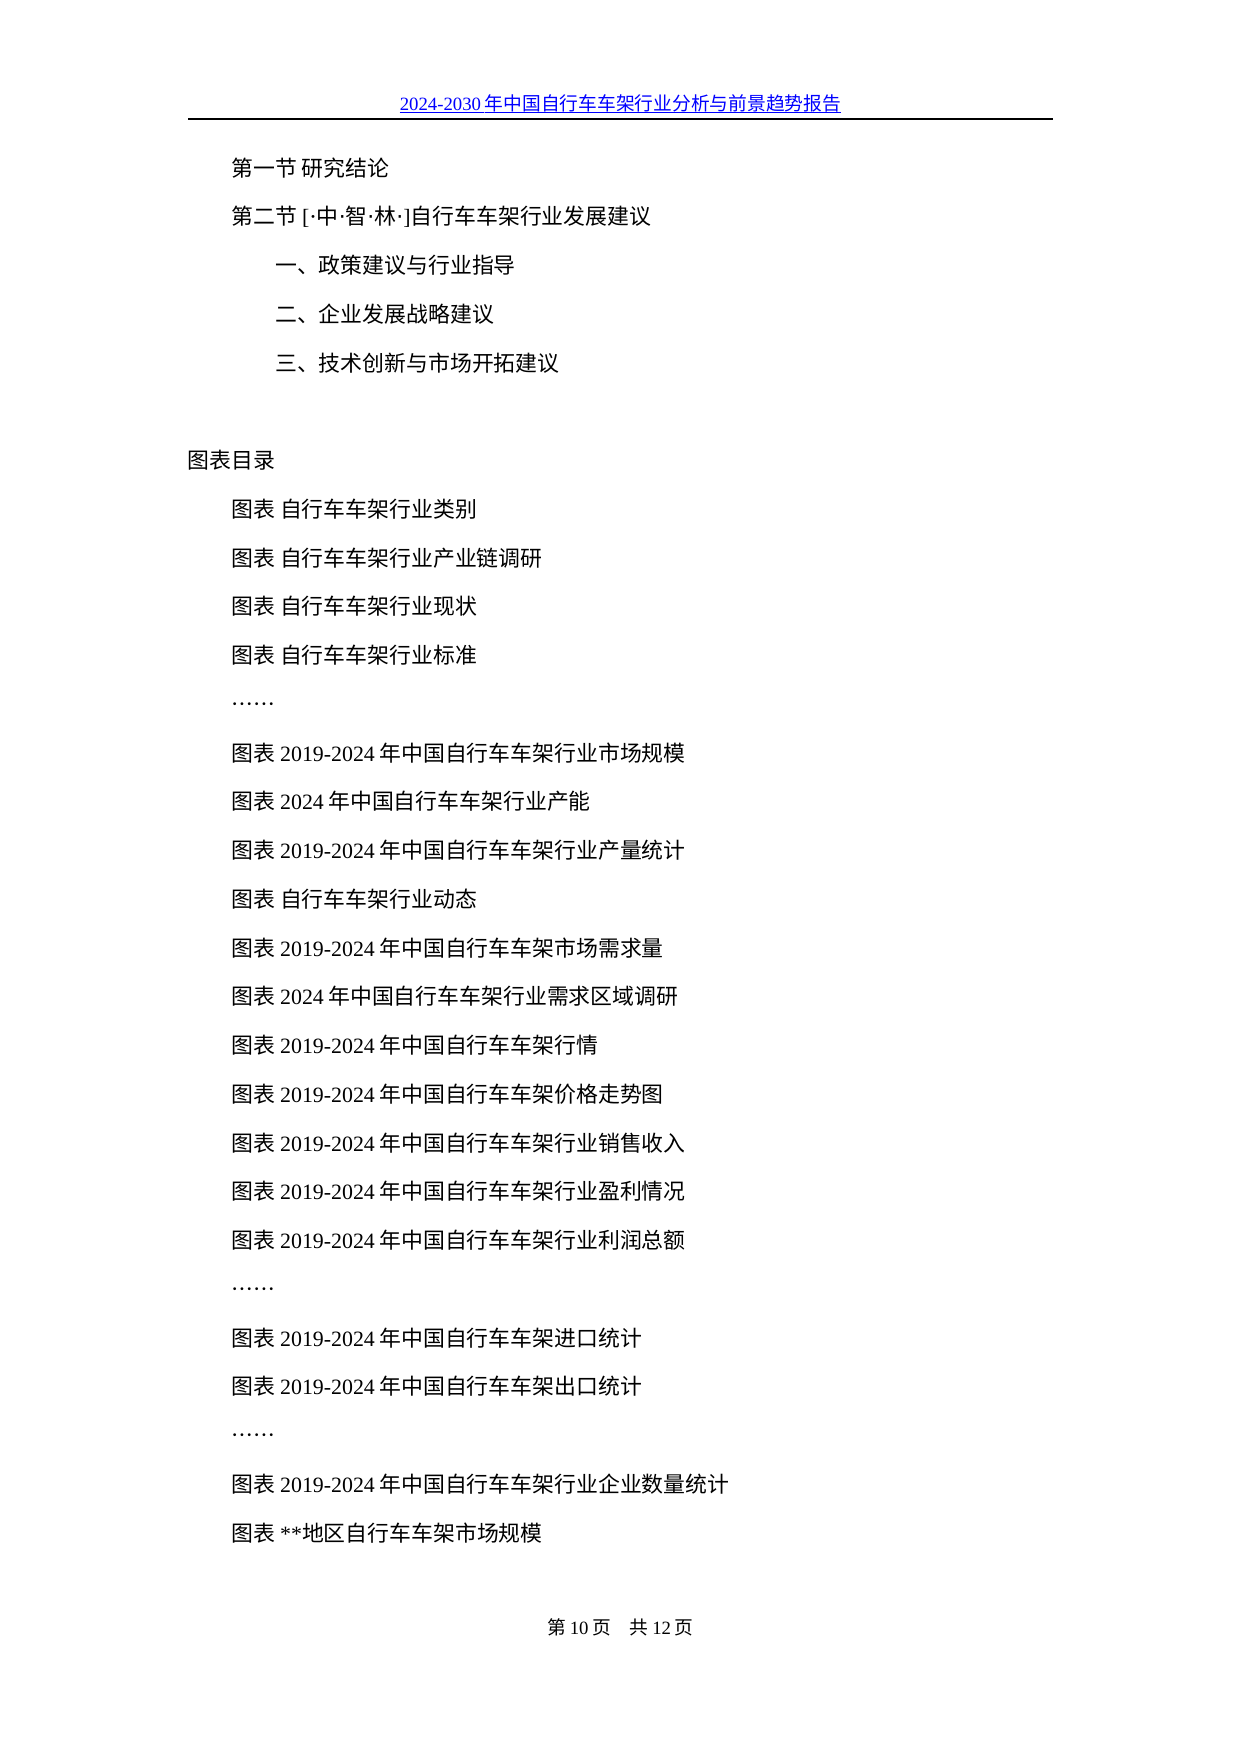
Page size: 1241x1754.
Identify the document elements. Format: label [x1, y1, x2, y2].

text [187, 150, 1053, 1548]
